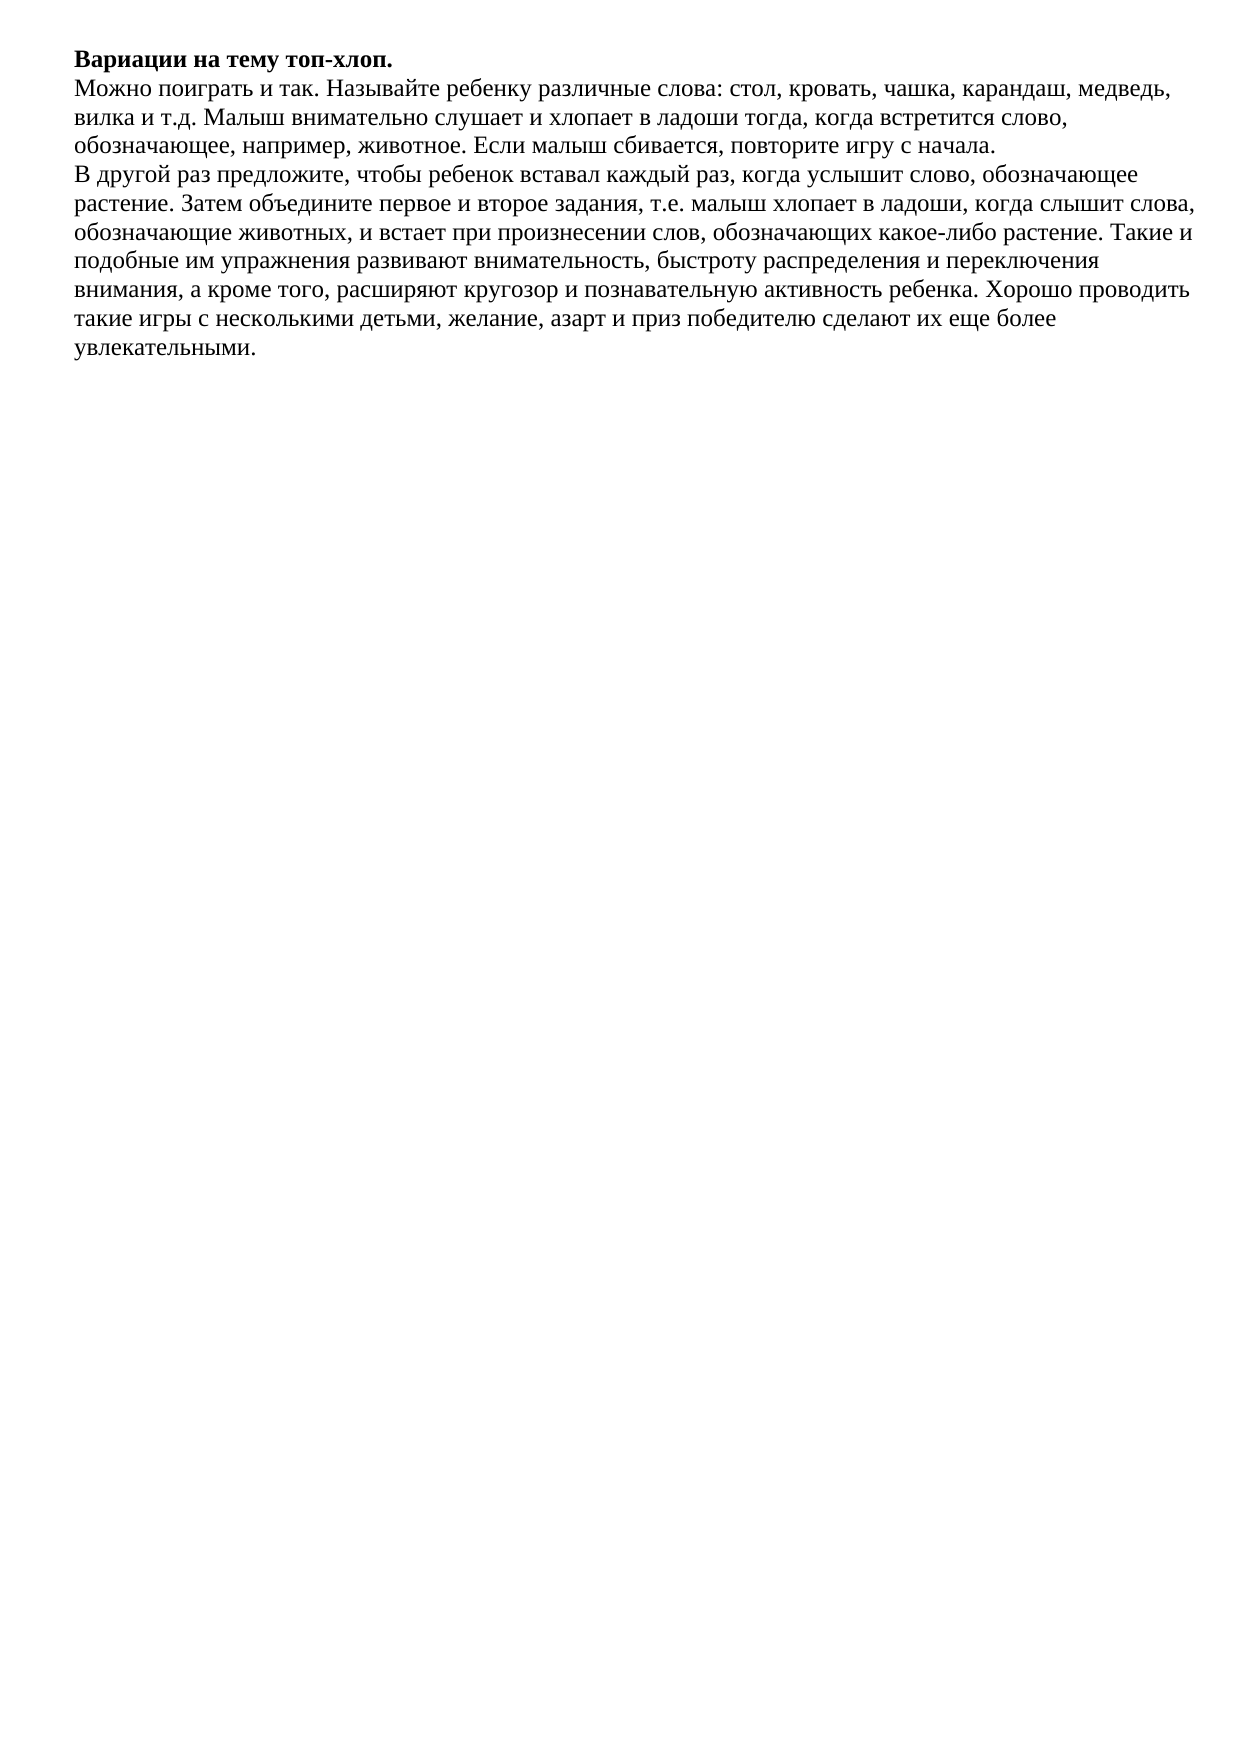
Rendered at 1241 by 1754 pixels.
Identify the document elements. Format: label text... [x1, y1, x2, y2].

text Вариации на тему топ-хлоп. Можно поиграть и так. Называйте ребенку различные слова: стол, кровать, чашка, карандаш, медведь, вилка и т.д. Малыш внимательно слушает и хлопает в ладоши тогда, когда встретится слово, обозначающее, например, животное. Если малыш сбивается, повторите игру с начала. В другой раз предложите, чтобы ребенок вставал каждый раз, когда услышит слово, обозначающее растение. Затем объедините первое и второе задания, т.е. малыш хлопает в ладоши, когда слышит слова, обозначающие животных, и встает при произнесении слов, обозначающих какое-либо растение. Такие и подобные им упражнения развивают внимательность, быстроту распределения и переключения внимания, а кроме того, расширяют кругозор и познавательную активность ребенка. Хорошо проводить такие игры с несколькими детьми, желание, азарт и приз победителю сделают их еще более увлекательными. [74, 44, 1196, 361]
